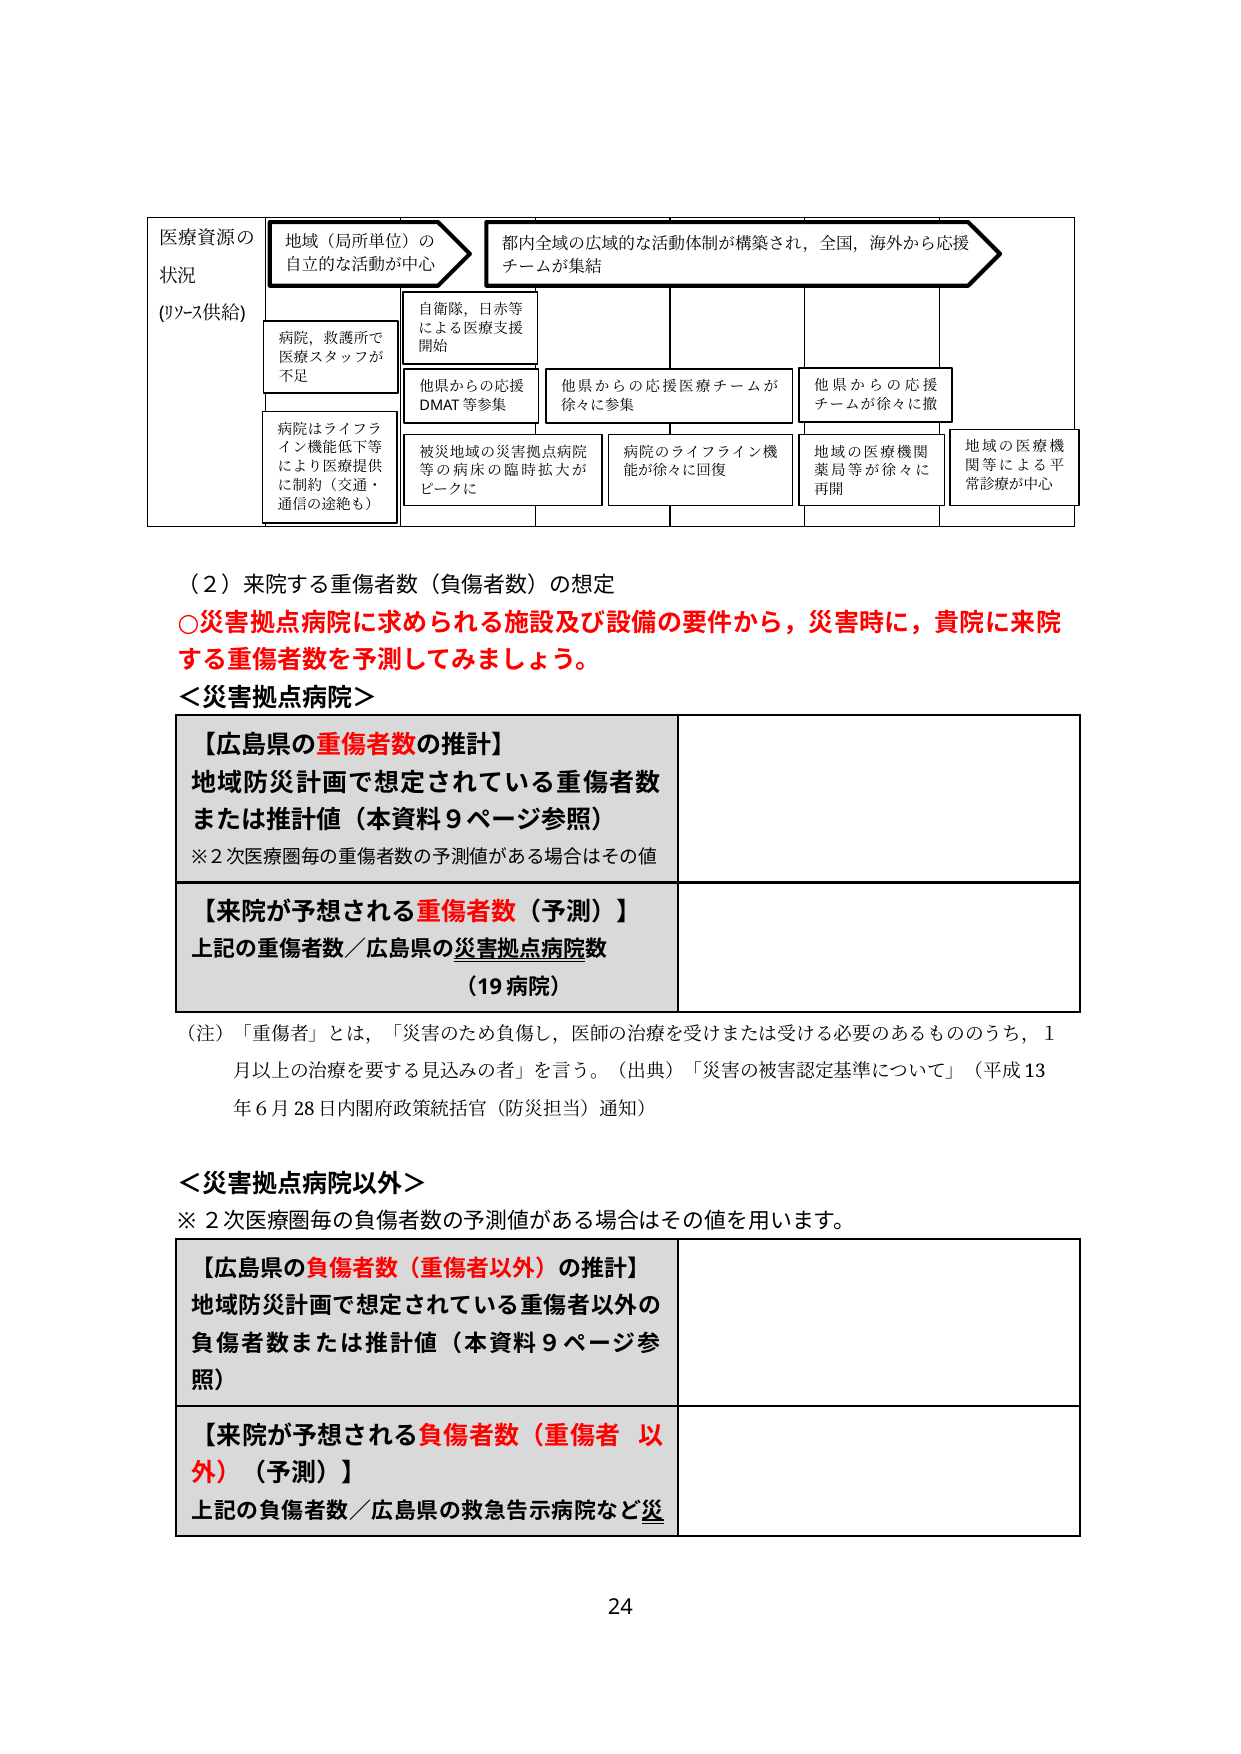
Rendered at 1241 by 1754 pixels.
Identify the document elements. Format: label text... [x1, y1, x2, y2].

table_cell [266, 218, 400, 526]
table_header 【広島県の重傷者数の推計】 地域防災計画で想定されている重傷者数または推計値（本資料９ページ参照） ※２次医療圏毎の重傷者数の予測値がある場合はその値 [177, 716, 677, 881]
text ※ ２次医療圏毎の負傷者数の予測値がある場合はその値を用います。 [177, 1201, 1063, 1238]
table_cell [805, 506, 939, 526]
text ＜災害拠点病院以外＞ [177, 1163, 1063, 1201]
table_cell [671, 288, 804, 526]
table_cell 【来院が予想される重傷者数（予測）】 上記の重傷者数／広島県の災害拠点病院数 （19病院） [177, 884, 677, 1011]
text （注）「重傷者」とは，「災害のため負傷し，医師の治療を受けまたは受ける必要のあるもののうち，１月以上の治療を要する見込みの者」を言う。（出典）「災害の被害認定基準について」（平成13年６月28日内閣府政策統括官（防災担当）通知） [177, 1013, 1063, 1126]
table_cell [805, 423, 939, 434]
table_cell [536, 288, 669, 526]
text （２）来院する重傷者数（負傷者数）の想定 [177, 564, 1063, 602]
table_cell [679, 884, 1079, 1011]
table_cell [940, 218, 1074, 526]
table_header 【広島県の負傷者数（重傷者以外）の推計】 地域防災計画で想定されている重傷者以外の負傷者数または推計値（本資料９ページ参照） [177, 1240, 677, 1405]
table_cell 医療資源の状況 (ﾘｿｰｽ供給) [148, 218, 265, 526]
table_header [679, 1240, 1079, 1405]
text ○災害拠点病院に求められる施設及び設備の要件から，災害時に，貴院に来院する重傷者数を予測してみましょう。 [177, 602, 1063, 677]
table_header [679, 716, 1079, 881]
text ＜災害拠点病院＞ [177, 677, 1063, 714]
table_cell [177, 1407, 677, 1535]
table_cell [401, 218, 535, 526]
table_cell [805, 288, 939, 367]
table_cell [679, 1407, 1079, 1535]
